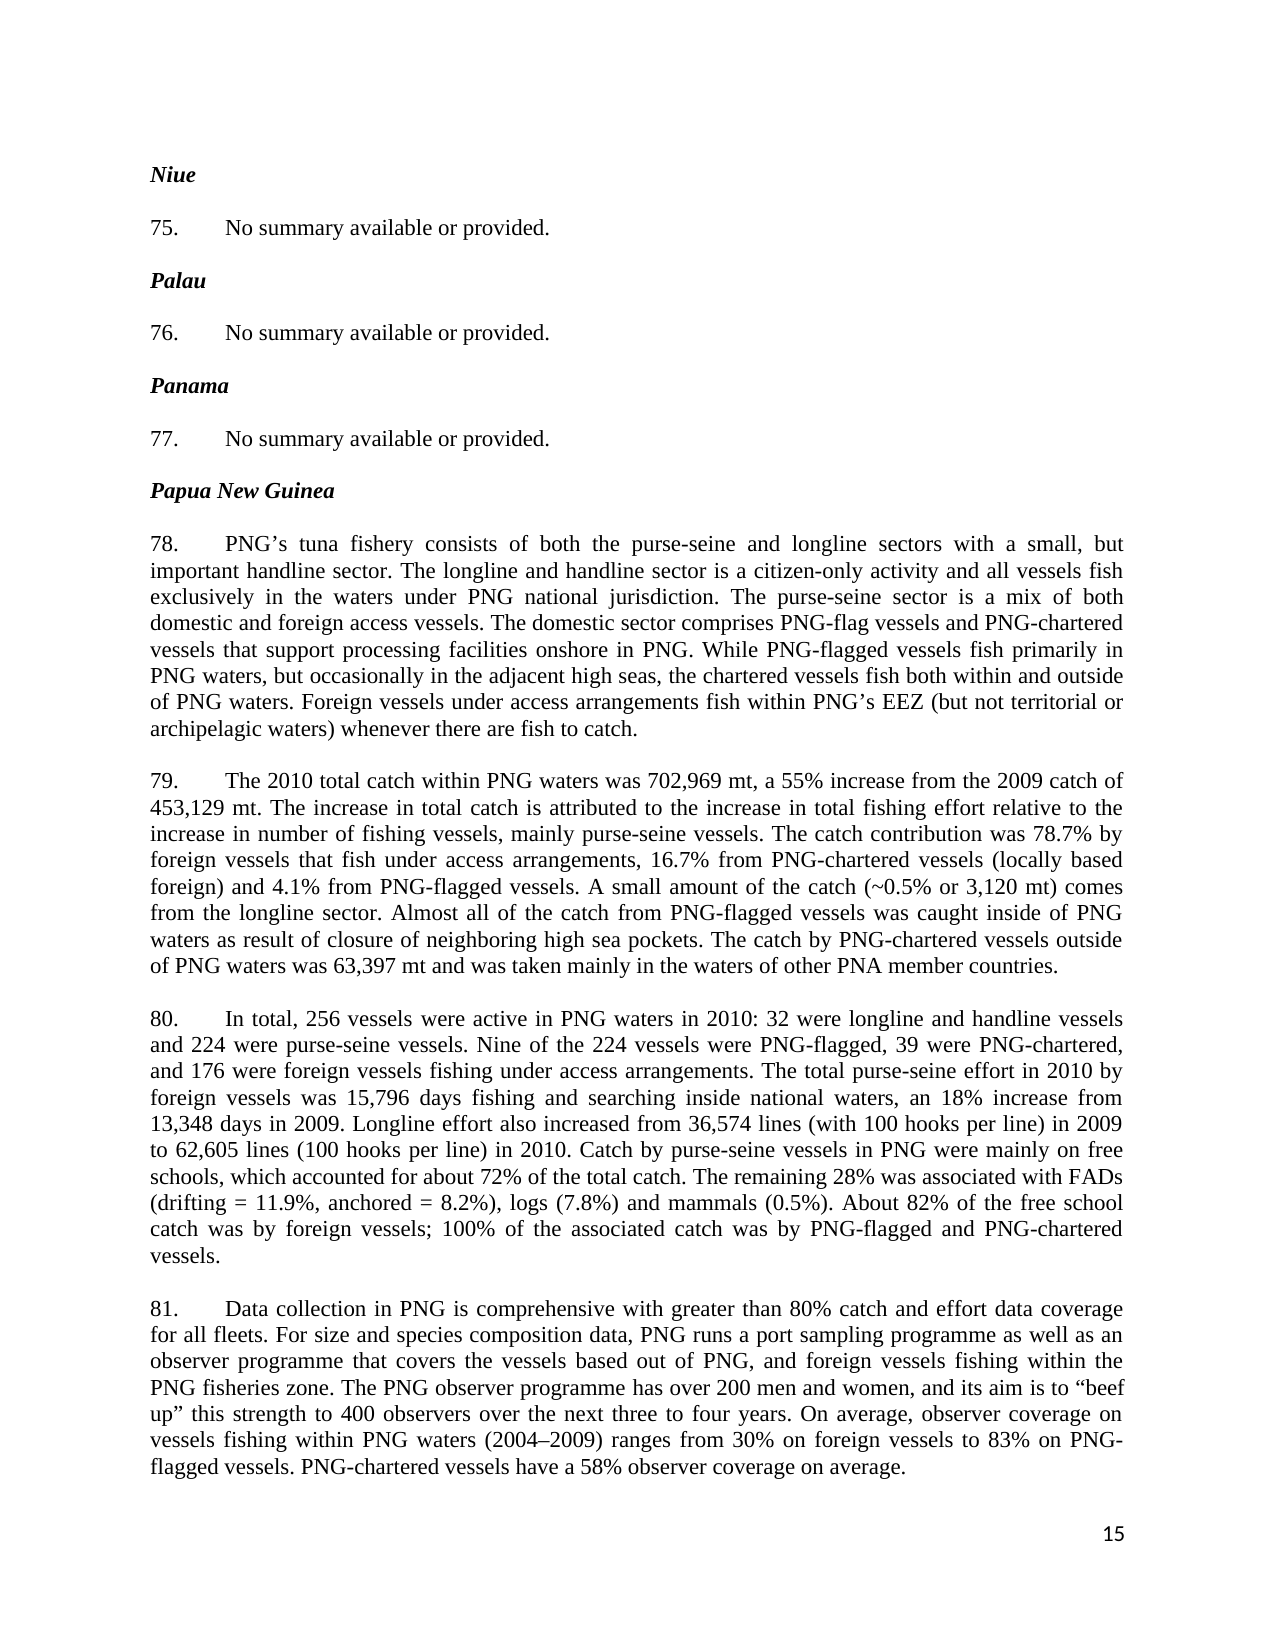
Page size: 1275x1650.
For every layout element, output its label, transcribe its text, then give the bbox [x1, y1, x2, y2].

text Panama [150, 372, 1125, 398]
list No summary available or provided. [150, 214, 1125, 240]
text Papua New Guinea [150, 478, 1125, 504]
list The 2010 total catch within PNG waters was 702,969 mt, a 55% increase from the 2009 catch of 453,129 mt. The increase in total catch is attributed to the increase in total fishing effort relative to the increase in number of fishing vessels, mainly purse-seine vessels. The catch contribution was 78.7% by foreign vessels that fish under access arrangements, 16.7% from PNG-chartered vessels (locally based foreign) and 4.1% from PNG-flagged vessels. A small amount of the catch (~0.5% or 3,120 mt) comes from the longline sector. Almost all of the catch from PNG-flagged vessels was caught inside of PNG waters as result of closure of neighboring high sea pockets. The catch by PNG-chartered vessels outside of PNG waters was 63,397 mt and was taken mainly in the waters of other PNA member countries. [150, 767, 1125, 978]
list In total, 256 vessels were active in PNG waters in 2010: 32 were longline and handline vessels and 224 were purse-seine vessels. Nine of the 224 vessels were PNG-flagged, 39 were PNG-chartered, and 176 were foreign vessels fishing under access arrangements. The total purse-seine effort in 2010 by foreign vessels was 15,796 days fishing and searching inside national waters, an 18% increase from 13,348 days in 2009. Longline effort also increased from 36,574 lines (with 100 hooks per line) in 2009 to 62,605 lines (100 hooks per line) in 2010. Catch by purse-seine vessels in PNG were mainly on free schools, which accounted for about 72% of the total catch. The remaining 28% was associated with FADs (drifting = 11.9%, anchored = 8.2%), logs (7.8%) and mammals (0.5%). About 82% of the free school catch was by foreign vessels; 100% of the associated catch was by PNG-flagged and PNG-chartered vessels. [150, 1005, 1125, 1268]
text Palau [150, 267, 1125, 293]
list PNG’s tuna fishery consists of both the purse-seine and longline sectors with a small, but important handline sector. The longline and handline sector is a citizen-only activity and all vessels fish exclusively in the waters under PNG national jurisdiction. The purse-seine sector is a mix of both domestic and foreign access vessels. The domestic sector comprises PNG-flag vessels and PNG-chartered vessels that support processing facilities onshore in PNG. While PNG-flagged vessels fish primarily in PNG waters, but occasionally in the adjacent high seas, the chartered vessels fish both within and outside of PNG waters. Foreign vessels under access arrangements fish within PNG’s EEZ (but not territorial or archipelagic waters) whenever there are fish to catch. [150, 530, 1125, 741]
list No summary available or provided. [150, 319, 1125, 346]
text Niue [150, 161, 1125, 188]
list No summary available or provided. [150, 425, 1125, 451]
list Data collection in PNG is comprehensive with greater than 80% catch and effort data coverage for all fleets. For size and species composition data, PNG runs a port sampling programme as well as an observer programme that covers the vessels based out of PNG, and foreign vessels fishing within the PNG fisheries zone. The PNG observer programme has over 200 men and women, and its aim is to “beef up” this strength to 400 observers over the next three to four years. On average, observer coverage on vessels fishing within PNG waters (2004–2009) ranges from 30% on foreign vessels to 83% on PNG-flagged vessels. PNG-chartered vessels have a 58% observer coverage on average. [150, 1294, 1125, 1479]
